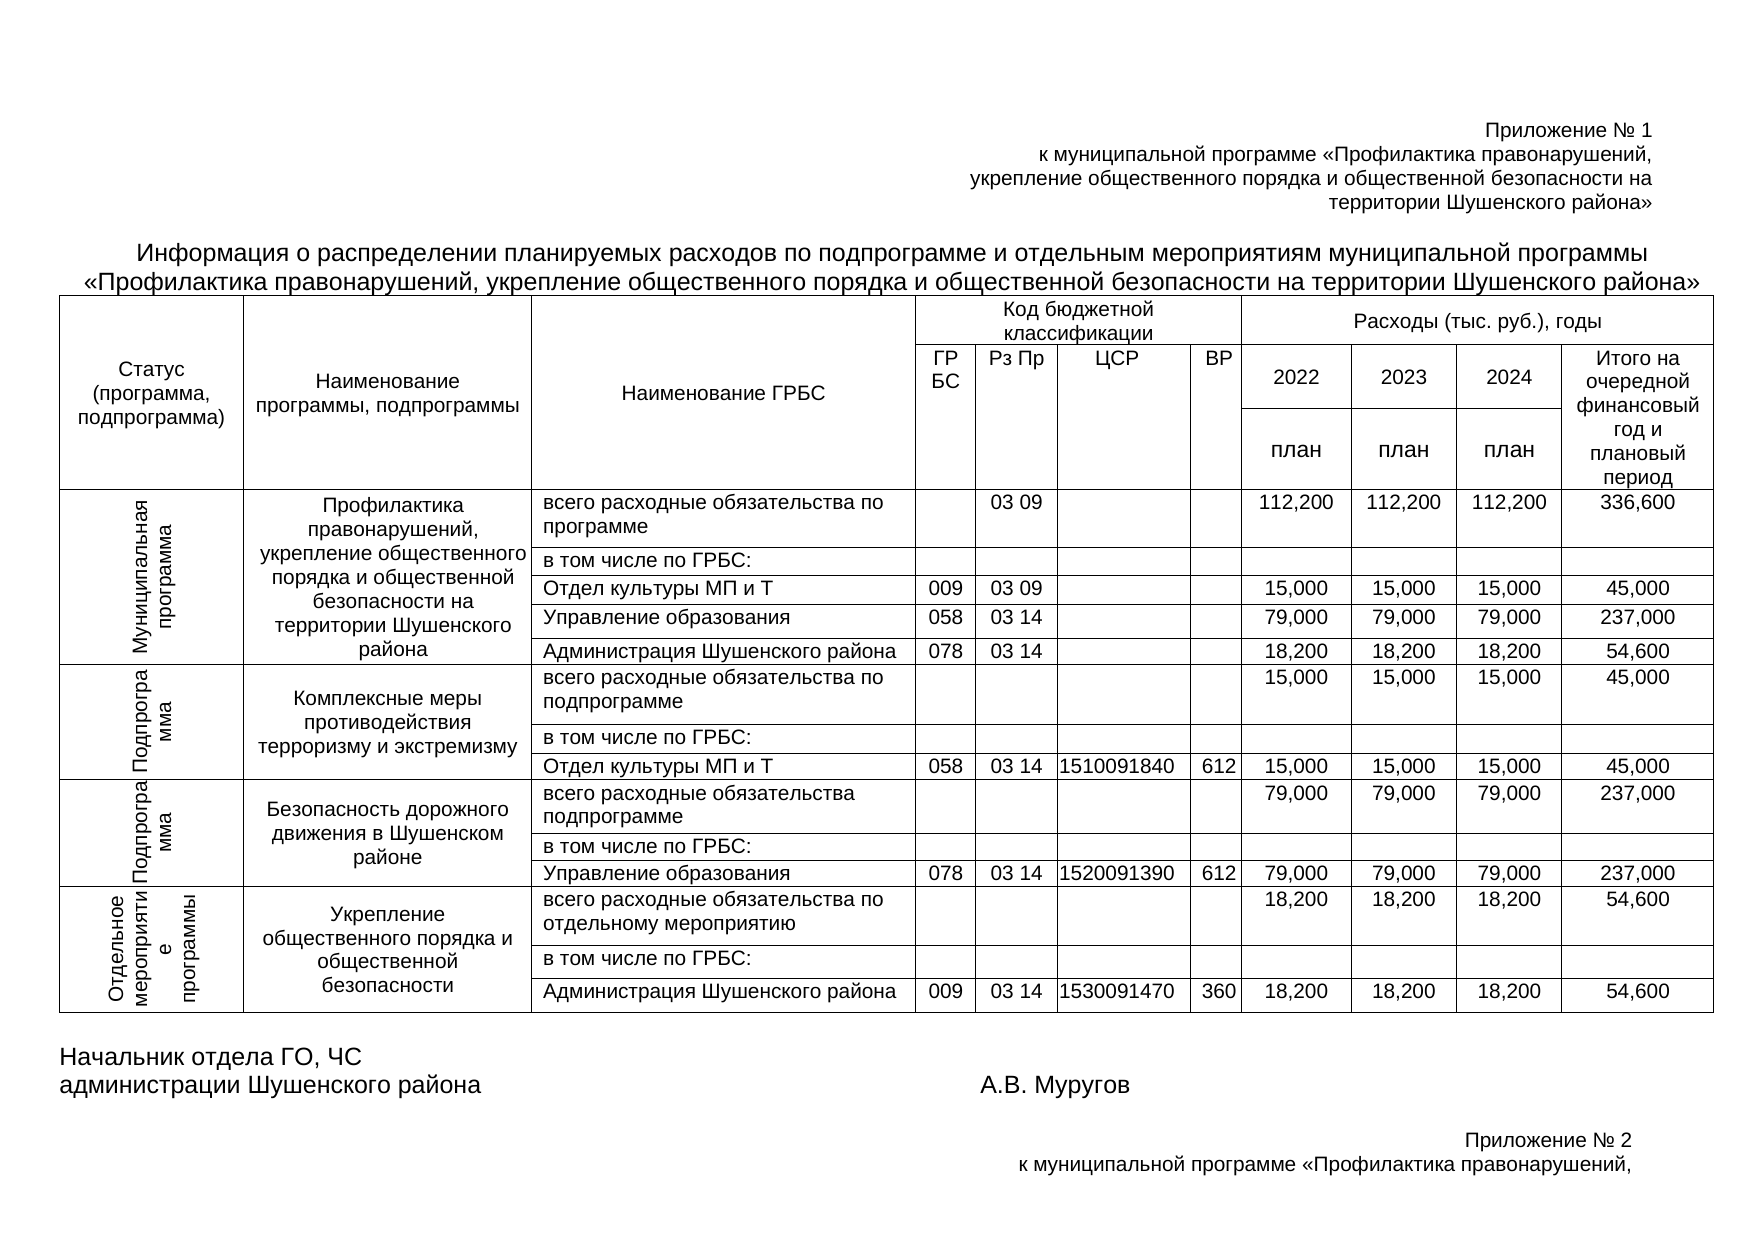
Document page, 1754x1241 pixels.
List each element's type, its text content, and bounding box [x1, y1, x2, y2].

table_cell 18,200 [1457, 639, 1561, 664]
table_cell 18,200 [1352, 887, 1456, 945]
table_cell [1191, 834, 1241, 860]
table_cell 058 [916, 605, 975, 638]
table_cell [976, 780, 1057, 833]
table_cell Отдел культуры МП и Т [532, 754, 915, 779]
table_cell 18,200 [1457, 979, 1561, 1012]
table_header Приложение № 1 к муниципальной программе «Профилактика правонарушений, укрепление общественного порядка и общественной безопасности на территории Шушенского района» Информация о распределении планируемых расходов по подпрограмме и отдельным мероприятиям муниципальной программы «Профилактика правонарушений, укрепление общественного порядка и общественной безопасности на территории Шушенского района» [59, 118, 1726, 295]
table_cell Код бюджетной классификации [916, 296, 1241, 344]
table_cell Безопасность дорожного движения в Шушенском районе [244, 780, 531, 886]
table_cell [1242, 834, 1351, 860]
table_cell 112,200 [1352, 490, 1456, 547]
table_cell [1191, 665, 1241, 723]
table_cell 18,200 [1352, 979, 1456, 1012]
table_cell [1352, 946, 1456, 978]
table_cell 79,000 [1352, 861, 1456, 886]
text администрации Шушенского района А.В. Муругов [59, 1071, 1695, 1099]
table_cell [1352, 725, 1456, 753]
table_cell 078 [916, 639, 975, 664]
table_cell [976, 665, 1057, 723]
table_cell Наименование ГРБС [532, 296, 915, 489]
table_cell 15,000 [1242, 665, 1351, 723]
table_cell [1191, 946, 1241, 978]
table_cell Администрация Шушенского района [532, 639, 915, 664]
table_cell 1510091840 [1058, 754, 1190, 779]
table_cell 79,000 [1352, 605, 1456, 638]
table_cell в том числе по ГРБС: [532, 946, 915, 978]
table_cell 15,000 [1352, 754, 1456, 779]
table_cell 078 [916, 861, 975, 886]
table_cell Статус (программа, подпрограмма) [60, 296, 243, 489]
table_cell план [1457, 409, 1561, 489]
table_cell план [1352, 409, 1456, 489]
table_cell [1242, 725, 1351, 753]
table_cell 45,000 [1562, 754, 1713, 779]
table_cell 15,000 [1457, 576, 1561, 604]
table_cell 79,000 [1457, 605, 1561, 638]
table_cell [976, 946, 1057, 978]
table_cell 79,000 [1457, 780, 1561, 833]
table_cell 2023 [1352, 345, 1456, 408]
table_cell Наименование программы, подпрограммы [244, 296, 531, 489]
table_cell [916, 780, 975, 833]
text Приложение № 2 [59, 1128, 1632, 1152]
table_cell 79,000 [1457, 861, 1561, 886]
table_cell [1058, 548, 1190, 575]
table_cell [1058, 665, 1190, 723]
table_cell [1242, 548, 1351, 575]
table_cell [1058, 887, 1190, 945]
table_cell [1191, 887, 1241, 945]
table_cell 336,600 [1562, 490, 1713, 547]
table_cell 03 14 [976, 639, 1057, 664]
table_cell 79,000 [1352, 780, 1456, 833]
table_cell 03 09 [976, 490, 1057, 547]
table_cell [1242, 946, 1351, 978]
table_cell [1191, 639, 1241, 664]
table_cell 009 [916, 576, 975, 604]
table_cell ВР [1191, 345, 1241, 489]
table_cell 18,200 [1457, 887, 1561, 945]
table_cell 112,200 [1242, 490, 1351, 547]
table_cell 15,000 [1352, 576, 1456, 604]
table_cell 79,000 [1242, 605, 1351, 638]
table_cell [916, 725, 975, 753]
table_cell ГРБС [916, 345, 975, 489]
table_cell Профилактика правонарушений, укрепление общественного порядка и общественной безопасности на территории Шушенского района [244, 490, 531, 664]
table_cell Отдел культуры МП и Т [532, 576, 915, 604]
table_cell [1191, 490, 1241, 547]
table_cell [976, 548, 1057, 575]
table_cell [1058, 576, 1190, 604]
table_cell [1562, 725, 1713, 753]
table_cell план [1242, 409, 1351, 489]
table_cell 237,000 [1562, 780, 1713, 833]
table_cell 2022 [1242, 345, 1351, 408]
table_cell [1058, 605, 1190, 638]
table_cell 03 14 [976, 754, 1057, 779]
table_cell 612 [1191, 754, 1241, 779]
table_cell 360 [1191, 979, 1241, 1012]
table_cell 1520091390 [1058, 861, 1190, 886]
table_cell 79,000 [1242, 780, 1351, 833]
table_cell 03 14 [976, 979, 1057, 1012]
table_cell 45,000 [1562, 665, 1713, 723]
table_cell Отдельное мероприятие программы [60, 887, 243, 1012]
table_cell [916, 834, 975, 860]
table_cell Управление образования [532, 605, 915, 638]
text Начальник отдела ГО, ЧС [59, 1042, 1695, 1071]
table_cell 15,000 [1352, 665, 1456, 723]
table_cell Итого на очередной финансовый год и плановый период [1562, 345, 1713, 489]
table_cell 15,000 [1242, 576, 1351, 604]
table_cell всего расходные обязательства по программе [532, 490, 915, 547]
table_cell 18,200 [1242, 979, 1351, 1012]
table_cell [1352, 834, 1456, 860]
table_cell [916, 665, 975, 723]
table_cell [1457, 834, 1561, 860]
table_cell в том числе по ГРБС: [532, 725, 915, 753]
table_cell [1562, 548, 1713, 575]
table_cell всего расходные обязательства по подпрограмме [532, 665, 915, 723]
table_cell 45,000 [1562, 576, 1713, 604]
table_cell [1058, 834, 1190, 860]
table_cell [1191, 548, 1241, 575]
table_cell 79,000 [1242, 861, 1351, 886]
table_cell 15,000 [1457, 754, 1561, 779]
table_cell 54,600 [1562, 887, 1713, 945]
table_cell [916, 887, 975, 945]
table_cell [976, 887, 1057, 945]
table_cell в том числе по ГРБС: [532, 834, 915, 860]
table_cell [1562, 946, 1713, 978]
table_cell 15,000 [1457, 665, 1561, 723]
table_cell [1191, 576, 1241, 604]
table_cell Укрепление общественного порядка и общественной безопасности [244, 887, 531, 1012]
table_cell [1457, 946, 1561, 978]
table_cell 03 14 [976, 605, 1057, 638]
table_cell [916, 548, 975, 575]
table_cell Администрация Шушенского района [532, 979, 915, 1012]
table_cell Муниципальная программа [60, 490, 243, 664]
table_cell 1530091470 [1058, 979, 1190, 1012]
table_cell в том числе по ГРБС: [532, 548, 915, 575]
table_cell [1457, 725, 1561, 753]
table_cell Подпрограмма [60, 780, 243, 886]
table_cell [1191, 605, 1241, 638]
text к муниципальной программе «Профилактика правонарушений, [59, 1152, 1632, 1176]
table_cell 03 14 [976, 861, 1057, 886]
table_cell [1058, 725, 1190, 753]
table_cell Управление образования [532, 861, 915, 886]
table_cell [1191, 725, 1241, 753]
table_cell [1352, 548, 1456, 575]
table_cell [1058, 639, 1190, 664]
table_cell [976, 725, 1057, 753]
table_cell Расходы (тыс. руб.), годы [1242, 296, 1713, 344]
table_cell 15,000 [1242, 754, 1351, 779]
table_cell [1058, 490, 1190, 547]
table_cell [916, 490, 975, 547]
table_cell всего расходные обязательства по отдельному мероприятию [532, 887, 915, 945]
table_cell 009 [916, 979, 975, 1012]
table_cell [1058, 780, 1190, 833]
table_cell 18,200 [1242, 887, 1351, 945]
table_cell [976, 834, 1057, 860]
table_cell Подпрограмма [60, 665, 243, 779]
table_cell всего расходные обязательства подпрограмме [532, 780, 915, 833]
table_cell 03 09 [976, 576, 1057, 604]
table_cell 18,200 [1242, 639, 1351, 664]
table_cell [916, 946, 975, 978]
table_cell ЦСР [1058, 345, 1190, 489]
table_cell 54,600 [1562, 639, 1713, 664]
table_cell Рз Пр [976, 345, 1057, 489]
table_cell 18,200 [1352, 639, 1456, 664]
table_cell 112,200 [1457, 490, 1561, 547]
table_cell [1058, 946, 1190, 978]
table_cell 2024 [1457, 345, 1561, 408]
table_cell [1191, 780, 1241, 833]
table_cell 237,000 [1562, 861, 1713, 886]
table_cell 612 [1191, 861, 1241, 886]
table_cell 058 [916, 754, 975, 779]
table_cell [1457, 548, 1561, 575]
table_cell [1562, 834, 1713, 860]
table_cell 237,000 [1562, 605, 1713, 638]
table_cell Комплексные меры противодействия терроризму и экстремизму [244, 665, 531, 779]
table_cell 54,600 [1562, 979, 1713, 1012]
